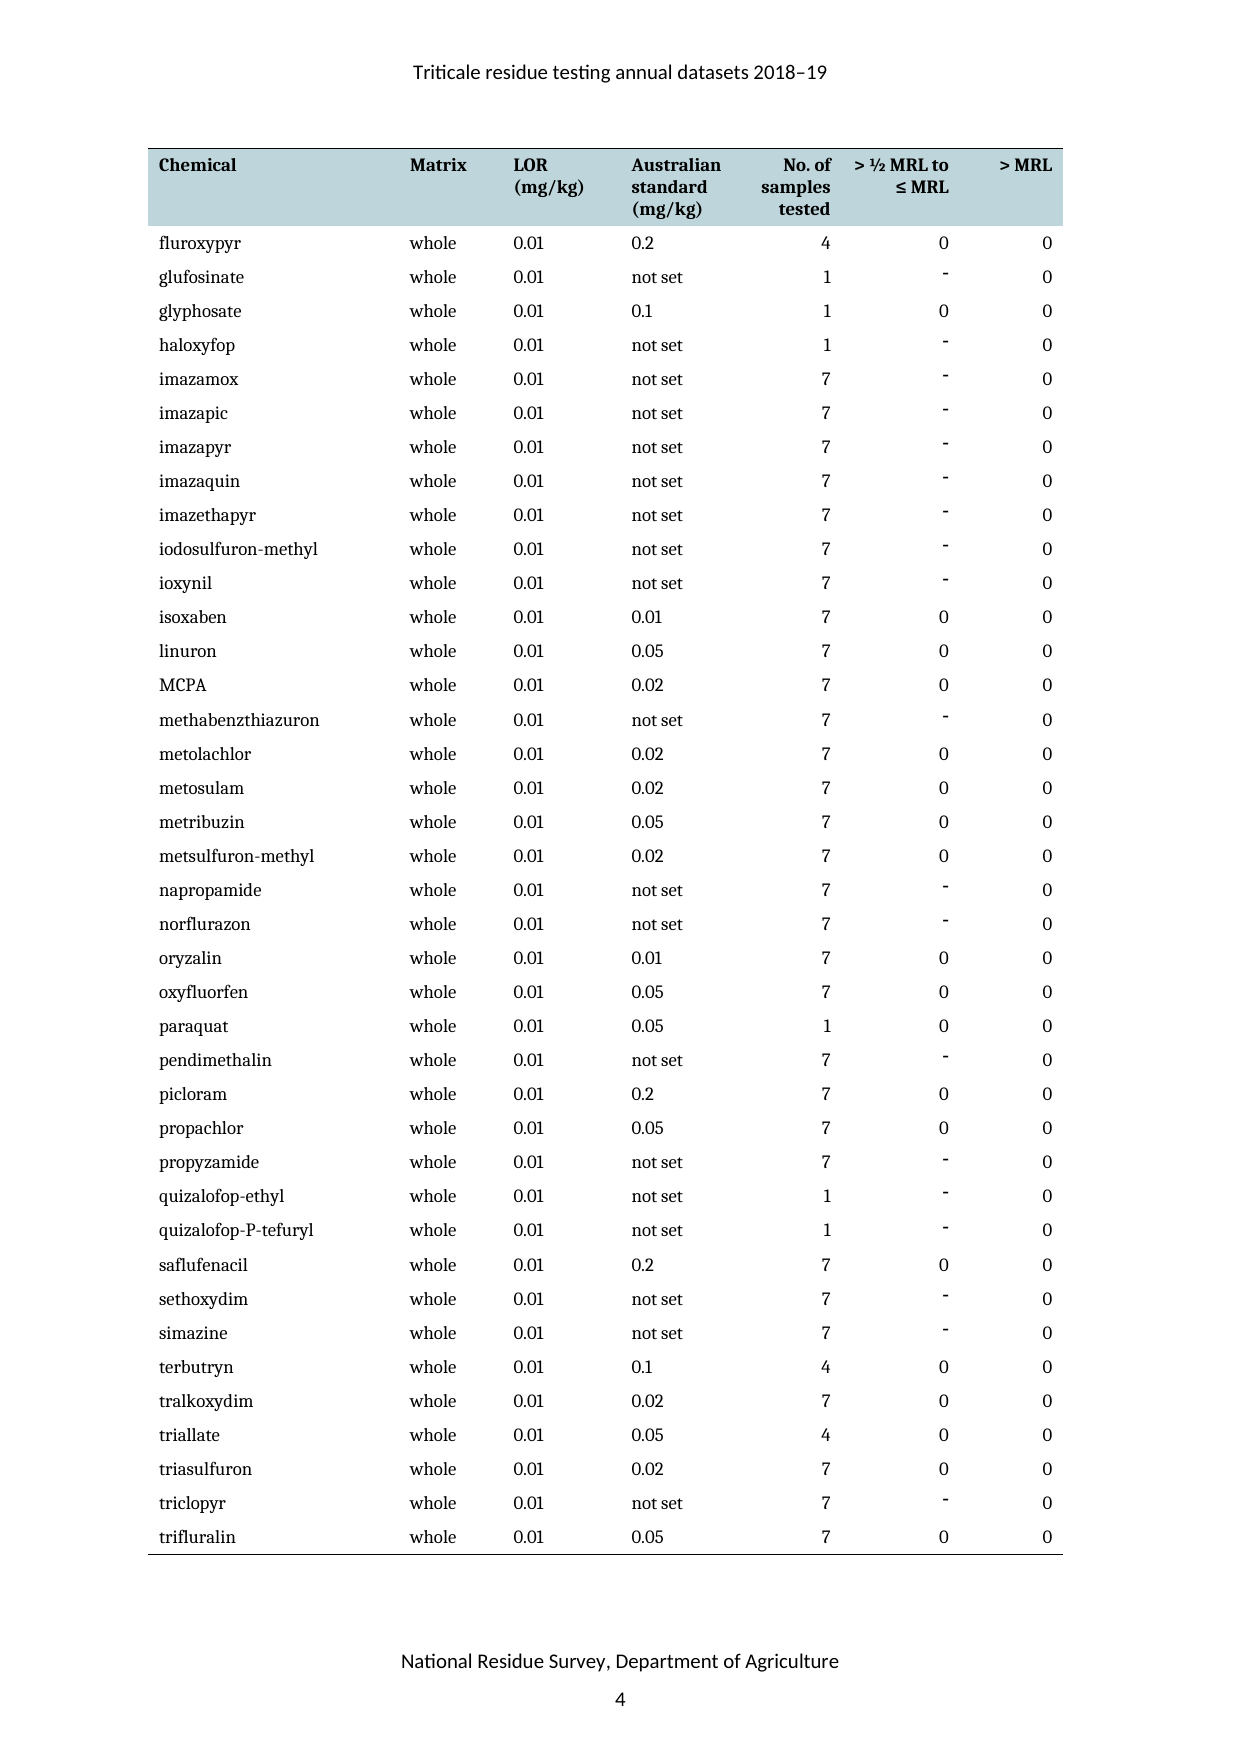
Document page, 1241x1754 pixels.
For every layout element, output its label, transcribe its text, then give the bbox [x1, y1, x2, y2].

table_cell whole [399, 260, 502, 294]
table_cell whole [399, 1044, 502, 1077]
table_cell 0 [842, 1350, 960, 1384]
table_cell not set [620, 533, 738, 567]
table_cell whole [399, 464, 502, 498]
table_cell [842, 1316, 960, 1350]
table_cell 7 [738, 941, 842, 975]
table_cell not set [620, 1486, 738, 1520]
table_cell 0 [842, 805, 960, 839]
table_cell 7 [738, 464, 842, 498]
table_cell whole [399, 567, 502, 601]
table_cell 0.05 [620, 1418, 738, 1452]
table_header > ½ MRL to ≤ MRL [842, 149, 960, 226]
table_cell [842, 1180, 960, 1214]
table_cell ioxynil [148, 567, 399, 601]
table_cell imazethapyr [148, 499, 399, 532]
table_cell whole [399, 396, 502, 430]
table_cell 0 [842, 226, 960, 260]
table_cell imazapic [148, 396, 399, 430]
table_cell [842, 430, 960, 464]
table_cell 1 [738, 1180, 842, 1214]
table_cell 0 [960, 975, 1063, 1009]
table_header Australian standard (mg/kg) [620, 149, 738, 226]
table_cell 0 [960, 1078, 1063, 1112]
table_cell 0.1 [620, 1350, 738, 1384]
table_cell quizalofop-ethyl [148, 1180, 399, 1214]
table_cell 0 [842, 771, 960, 805]
table_cell 0.01 [502, 771, 620, 805]
table_cell whole [399, 737, 502, 771]
table_header No. of samples tested [738, 149, 842, 226]
table_cell triasulfuron [148, 1452, 399, 1486]
table_cell 0.01 [502, 907, 620, 941]
table_cell not set [620, 873, 738, 907]
table_cell [842, 464, 960, 498]
table_cell 1 [738, 294, 842, 328]
table_cell 0 [960, 1418, 1063, 1452]
table_cell 0.01 [502, 1009, 620, 1043]
table_cell not set [620, 1316, 738, 1350]
table_cell 7 [738, 499, 842, 532]
table_cell 0 [842, 1520, 960, 1554]
table_cell 7 [738, 635, 842, 669]
table_cell 0.2 [620, 1078, 738, 1112]
table_cell not set [620, 1282, 738, 1316]
table_cell 0.01 [502, 464, 620, 498]
table_cell 0.01 [502, 839, 620, 873]
table_cell whole [399, 1316, 502, 1350]
table_cell terbutryn [148, 1350, 399, 1384]
table_cell 0 [960, 499, 1063, 532]
table_cell not set [620, 567, 738, 601]
table_cell metsulfuron-methyl [148, 839, 399, 873]
table_cell propyzamide [148, 1146, 399, 1180]
table_cell 7 [738, 362, 842, 396]
table_cell haloxyfop [148, 328, 399, 362]
table_cell 0 [960, 737, 1063, 771]
table_cell imazamox [148, 362, 399, 396]
table_cell isoxaben [148, 601, 399, 635]
table_cell 7 [738, 1112, 842, 1146]
table_cell 1 [738, 328, 842, 362]
table_cell 0 [960, 907, 1063, 941]
table_cell [842, 260, 960, 294]
table_cell 0 [842, 1248, 960, 1282]
table_cell 0 [960, 941, 1063, 975]
table_cell 0 [842, 1384, 960, 1418]
table_cell 0 [842, 975, 960, 1009]
table_cell 0 [960, 1044, 1063, 1077]
table_cell 0.01 [502, 294, 620, 328]
table_cell 0.02 [620, 737, 738, 771]
table_cell 7 [738, 1248, 842, 1282]
table_cell 0 [960, 1112, 1063, 1146]
table_cell tralkoxydim [148, 1384, 399, 1418]
table_cell 0.02 [620, 771, 738, 805]
table_cell 0.01 [502, 941, 620, 975]
table_cell 7 [738, 1044, 842, 1077]
table_header Chemical [148, 149, 399, 226]
table_cell 0.01 [620, 601, 738, 635]
table_cell 0.01 [502, 1112, 620, 1146]
table_cell 0.05 [620, 805, 738, 839]
table_cell whole [399, 1146, 502, 1180]
table_cell 0.05 [620, 635, 738, 669]
table_cell 0 [960, 294, 1063, 328]
table_cell 0.01 [502, 1486, 620, 1520]
table_cell 0 [960, 260, 1063, 294]
table_cell whole [399, 499, 502, 532]
table_cell 0.01 [502, 1316, 620, 1350]
table_cell whole [399, 669, 502, 703]
table_cell 0.01 [502, 430, 620, 464]
table_cell simazine [148, 1316, 399, 1350]
table_cell not set [620, 260, 738, 294]
table_cell 7 [738, 737, 842, 771]
table_cell not set [620, 464, 738, 498]
table_cell 0 [842, 601, 960, 635]
table_cell 7 [738, 873, 842, 907]
table_cell glyphosate [148, 294, 399, 328]
table_cell 0.01 [502, 975, 620, 1009]
table_cell whole [399, 1520, 502, 1554]
table_cell 0 [842, 1418, 960, 1452]
table_cell whole [399, 839, 502, 873]
table_cell [842, 703, 960, 737]
table_cell 1 [738, 1009, 842, 1043]
table_cell [842, 873, 960, 907]
table_cell 0.01 [502, 1248, 620, 1282]
table_cell 0.01 [502, 1520, 620, 1554]
table_cell not set [620, 703, 738, 737]
table_cell 0.05 [620, 1112, 738, 1146]
table_cell not set [620, 499, 738, 532]
table_cell whole [399, 703, 502, 737]
table_cell 0.01 [502, 1214, 620, 1248]
table_cell 0.01 [502, 1044, 620, 1077]
table_cell not set [620, 362, 738, 396]
table_cell 7 [738, 567, 842, 601]
table_cell 0 [960, 226, 1063, 260]
table_cell [842, 362, 960, 396]
table_cell 0 [960, 464, 1063, 498]
table_cell whole [399, 1248, 502, 1282]
table_cell 0 [960, 1452, 1063, 1486]
table_cell 4 [738, 1350, 842, 1384]
table_cell 0 [960, 430, 1063, 464]
table_cell 0.01 [502, 737, 620, 771]
table_cell whole [399, 226, 502, 260]
table_cell 0 [960, 1350, 1063, 1384]
table_cell not set [620, 1180, 738, 1214]
table_cell 0 [842, 737, 960, 771]
table_cell propachlor [148, 1112, 399, 1146]
table_cell whole [399, 1452, 502, 1486]
table_cell whole [399, 1418, 502, 1452]
table_cell 0 [960, 1248, 1063, 1282]
table_cell 7 [738, 430, 842, 464]
table_cell 0.01 [502, 1384, 620, 1418]
table_cell 0.01 [502, 873, 620, 907]
table_cell 0 [960, 567, 1063, 601]
table_cell 0.2 [620, 1248, 738, 1282]
table_cell whole [399, 1350, 502, 1384]
table_cell not set [620, 907, 738, 941]
table_cell 7 [738, 771, 842, 805]
table_cell 0 [960, 669, 1063, 703]
table_cell not set [620, 396, 738, 430]
table_cell oxyfluorfen [148, 975, 399, 1009]
table_cell 4 [738, 1418, 842, 1452]
table_cell 0 [960, 873, 1063, 907]
table_cell [842, 1282, 960, 1316]
table_cell 7 [738, 1520, 842, 1554]
table_cell 0.01 [502, 328, 620, 362]
table_cell 7 [738, 533, 842, 567]
table_cell glufosinate [148, 260, 399, 294]
table_cell not set [620, 328, 738, 362]
table_cell not set [620, 430, 738, 464]
table_cell [842, 396, 960, 430]
table_cell whole [399, 873, 502, 907]
table_cell 0.01 [502, 260, 620, 294]
table_cell 0 [960, 1520, 1063, 1554]
table_cell [842, 328, 960, 362]
table_cell 0.01 [502, 703, 620, 737]
table_cell 0.02 [620, 669, 738, 703]
table_cell 0 [960, 328, 1063, 362]
table_cell 7 [738, 839, 842, 873]
table_cell triallate [148, 1418, 399, 1452]
table_cell 7 [738, 1452, 842, 1486]
table_cell 0.05 [620, 1009, 738, 1043]
table_cell 1 [738, 1214, 842, 1248]
table_cell not set [620, 1146, 738, 1180]
table_cell 0.01 [502, 1452, 620, 1486]
table_cell quizalofop-P-tefuryl [148, 1214, 399, 1248]
table_cell 0 [842, 1452, 960, 1486]
table_cell 0.01 [502, 533, 620, 567]
table_cell 0 [960, 1214, 1063, 1248]
table_cell 7 [738, 669, 842, 703]
table_cell saflufenacil [148, 1248, 399, 1282]
table_cell whole [399, 1214, 502, 1248]
table_cell whole [399, 941, 502, 975]
table_cell 0 [960, 1486, 1063, 1520]
table_cell 7 [738, 975, 842, 1009]
table_cell triclopyr [148, 1486, 399, 1520]
table_cell 0 [842, 294, 960, 328]
table_header LOR (mg/kg) [502, 149, 620, 226]
table_cell 0 [842, 669, 960, 703]
table_cell whole [399, 771, 502, 805]
table_cell 7 [738, 396, 842, 430]
table_cell 0.01 [620, 941, 738, 975]
table_cell 0 [842, 839, 960, 873]
table_cell 0.05 [620, 1520, 738, 1554]
table_cell 1 [738, 260, 842, 294]
table_cell napropamide [148, 873, 399, 907]
table_cell 0 [960, 635, 1063, 669]
table_cell 7 [738, 805, 842, 839]
table_cell 7 [738, 1078, 842, 1112]
table_cell iodosulfuron-methyl [148, 533, 399, 567]
table_cell 0.01 [502, 1350, 620, 1384]
table_cell whole [399, 430, 502, 464]
table_cell fluroxypyr [148, 226, 399, 260]
table_cell 0.01 [502, 1180, 620, 1214]
table_cell imazaquin [148, 464, 399, 498]
table_cell 0 [960, 1316, 1063, 1350]
table_cell whole [399, 1180, 502, 1214]
table_cell [842, 1486, 960, 1520]
table_cell 0 [960, 771, 1063, 805]
table_cell pendimethalin [148, 1044, 399, 1077]
table_cell 7 [738, 1486, 842, 1520]
table_cell 7 [738, 1316, 842, 1350]
table_cell 0 [960, 805, 1063, 839]
table_cell 0.01 [502, 1146, 620, 1180]
table_cell 0.01 [502, 1418, 620, 1452]
table_cell 0.02 [620, 839, 738, 873]
table_cell 0.01 [502, 1282, 620, 1316]
table_cell 0 [960, 1282, 1063, 1316]
table_cell 7 [738, 1282, 842, 1316]
table_header > MRL [960, 149, 1063, 226]
table_cell metribuzin [148, 805, 399, 839]
table_cell 0 [960, 703, 1063, 737]
table_cell whole [399, 1112, 502, 1146]
table_cell 0 [960, 1180, 1063, 1214]
table_cell 0.01 [502, 362, 620, 396]
table_cell 7 [738, 601, 842, 635]
table_cell 0.02 [620, 1384, 738, 1418]
table_header Matrix [399, 149, 502, 226]
table_cell 0.1 [620, 294, 738, 328]
table_cell 7 [738, 907, 842, 941]
table_cell [842, 1146, 960, 1180]
table_cell whole [399, 975, 502, 1009]
table_cell sethoxydim [148, 1282, 399, 1316]
table_cell 7 [738, 703, 842, 737]
table_cell whole [399, 533, 502, 567]
table_cell methabenzthiazuron [148, 703, 399, 737]
table_cell 0.01 [502, 567, 620, 601]
table_cell 0.02 [620, 1452, 738, 1486]
table_cell [842, 567, 960, 601]
table_cell not set [620, 1214, 738, 1248]
table_cell 0 [960, 839, 1063, 873]
table_cell 7 [738, 1146, 842, 1180]
table_cell oryzalin [148, 941, 399, 975]
table_cell 0 [842, 635, 960, 669]
table_cell whole [399, 601, 502, 635]
table_cell 0.01 [502, 226, 620, 260]
table_cell 0.05 [620, 975, 738, 1009]
table_cell whole [399, 635, 502, 669]
table_cell 7 [738, 1384, 842, 1418]
table_cell whole [399, 1078, 502, 1112]
table_cell whole [399, 362, 502, 396]
table_cell 0.01 [502, 669, 620, 703]
table_cell 0.01 [502, 601, 620, 635]
table_cell 0 [842, 1112, 960, 1146]
table_cell trifluralin [148, 1520, 399, 1554]
table_cell 0 [842, 1009, 960, 1043]
table_cell 0 [960, 1009, 1063, 1043]
table_cell MCPA [148, 669, 399, 703]
table_cell whole [399, 1282, 502, 1316]
table_cell imazapyr [148, 430, 399, 464]
table_cell [842, 499, 960, 532]
table_cell 0 [960, 396, 1063, 430]
table_cell 0.01 [502, 499, 620, 532]
table_cell whole [399, 328, 502, 362]
table_cell whole [399, 1009, 502, 1043]
table_cell whole [399, 805, 502, 839]
table_cell 0 [960, 1146, 1063, 1180]
table_cell 0 [960, 362, 1063, 396]
table_cell [842, 1214, 960, 1248]
table_cell picloram [148, 1078, 399, 1112]
table_cell 0.2 [620, 226, 738, 260]
table_cell whole [399, 907, 502, 941]
table_cell [842, 907, 960, 941]
table_cell metosulam [148, 771, 399, 805]
table_cell 0.01 [502, 635, 620, 669]
table_cell norflurazon [148, 907, 399, 941]
table_cell 0 [842, 1078, 960, 1112]
table_cell metolachlor [148, 737, 399, 771]
table_cell not set [620, 1044, 738, 1077]
table_cell whole [399, 294, 502, 328]
table_cell 0 [960, 533, 1063, 567]
table_cell 0 [960, 601, 1063, 635]
table_cell whole [399, 1384, 502, 1418]
table_cell whole [399, 1486, 502, 1520]
table_cell 0.01 [502, 1078, 620, 1112]
table_cell 0 [842, 941, 960, 975]
table_cell [842, 533, 960, 567]
table_cell 0 [960, 1384, 1063, 1418]
table_cell paraquat [148, 1009, 399, 1043]
table_cell linuron [148, 635, 399, 669]
table_cell 0.01 [502, 396, 620, 430]
table_cell 4 [738, 226, 842, 260]
table_cell 0.01 [502, 805, 620, 839]
table_cell [842, 1044, 960, 1077]
